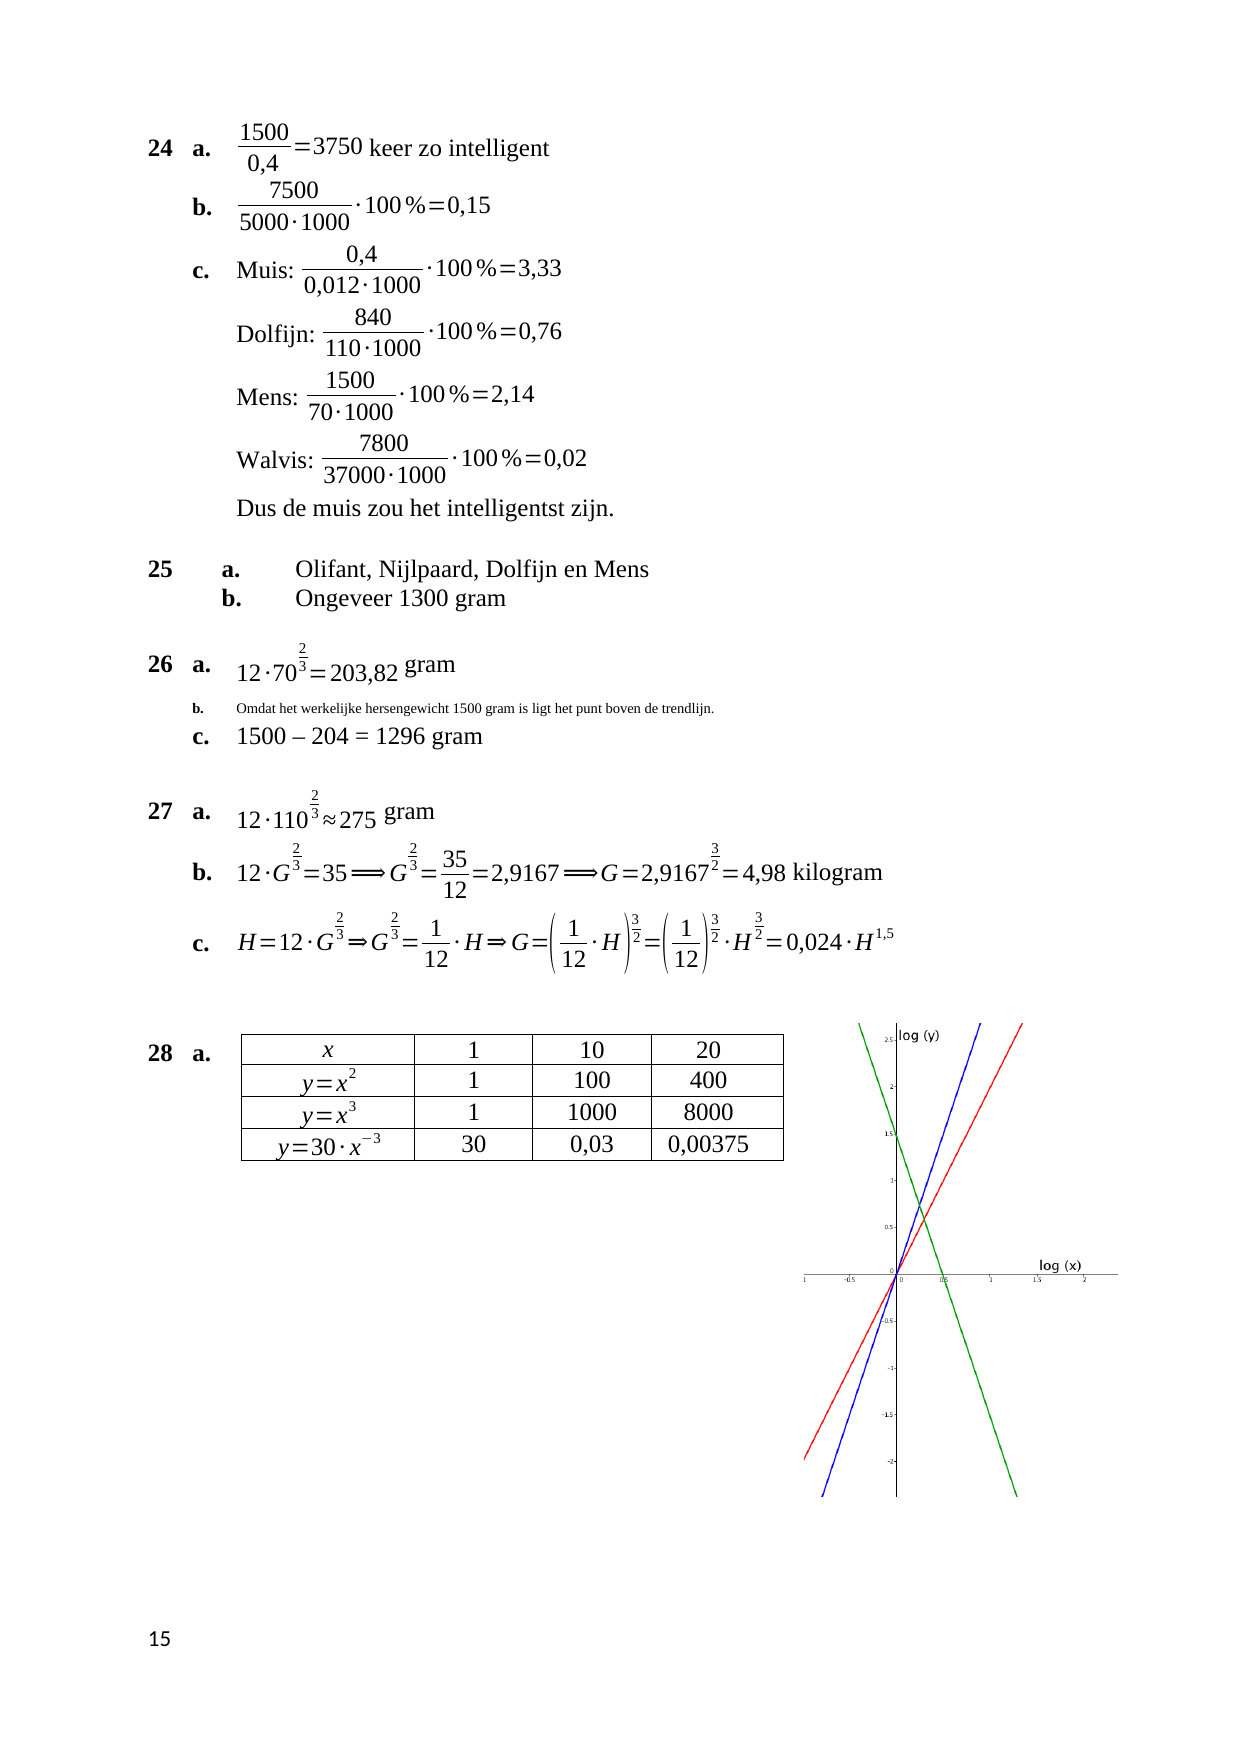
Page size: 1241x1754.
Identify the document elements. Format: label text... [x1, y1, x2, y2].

picture [803, 1023, 1119, 1497]
table_cell 400 [652, 1065, 783, 1096]
table_header [242, 1035, 414, 1064]
text b. Ongeveer 1300 gram [148, 583, 1093, 612]
table_cell [242, 1129, 414, 1160]
table_cell 1 [415, 1065, 532, 1096]
table_header 1 [415, 1035, 532, 1064]
text b. kilogram [148, 839, 1093, 904]
text c. 1500 – 204 = 1296 gram [148, 721, 1093, 749]
table_cell [242, 1097, 414, 1128]
table_cell [242, 1065, 414, 1096]
table_cell 1 [415, 1097, 532, 1128]
text b. Omdat het werkelijke hersengewicht 1500 gram is ligt het punt boven de trendlijn. [148, 688, 1093, 717]
table_header 10 [533, 1035, 651, 1064]
text 24 a. keer zo intelligent [148, 118, 1093, 177]
table_header 20 [652, 1035, 783, 1064]
text 26 a. gram [148, 640, 1093, 688]
table_cell 1000 [533, 1097, 651, 1128]
table_cell 30 [415, 1129, 532, 1160]
text b. [148, 177, 1093, 236]
text 27 a. gram [148, 787, 1093, 835]
table_cell 0,00375 [652, 1129, 783, 1160]
table_cell 0,03 [533, 1129, 651, 1160]
text c. [148, 908, 1093, 976]
text 25 a. Olifant, Nijlpaard, Dolfijn en Mens [148, 554, 1093, 583]
text c. Muis: Dolfijn: Mens: Walvis: Dus de muis zou het intelligentst zijn. [148, 240, 1093, 522]
table_cell 8000 [652, 1097, 783, 1128]
table_cell 100 [533, 1065, 651, 1096]
